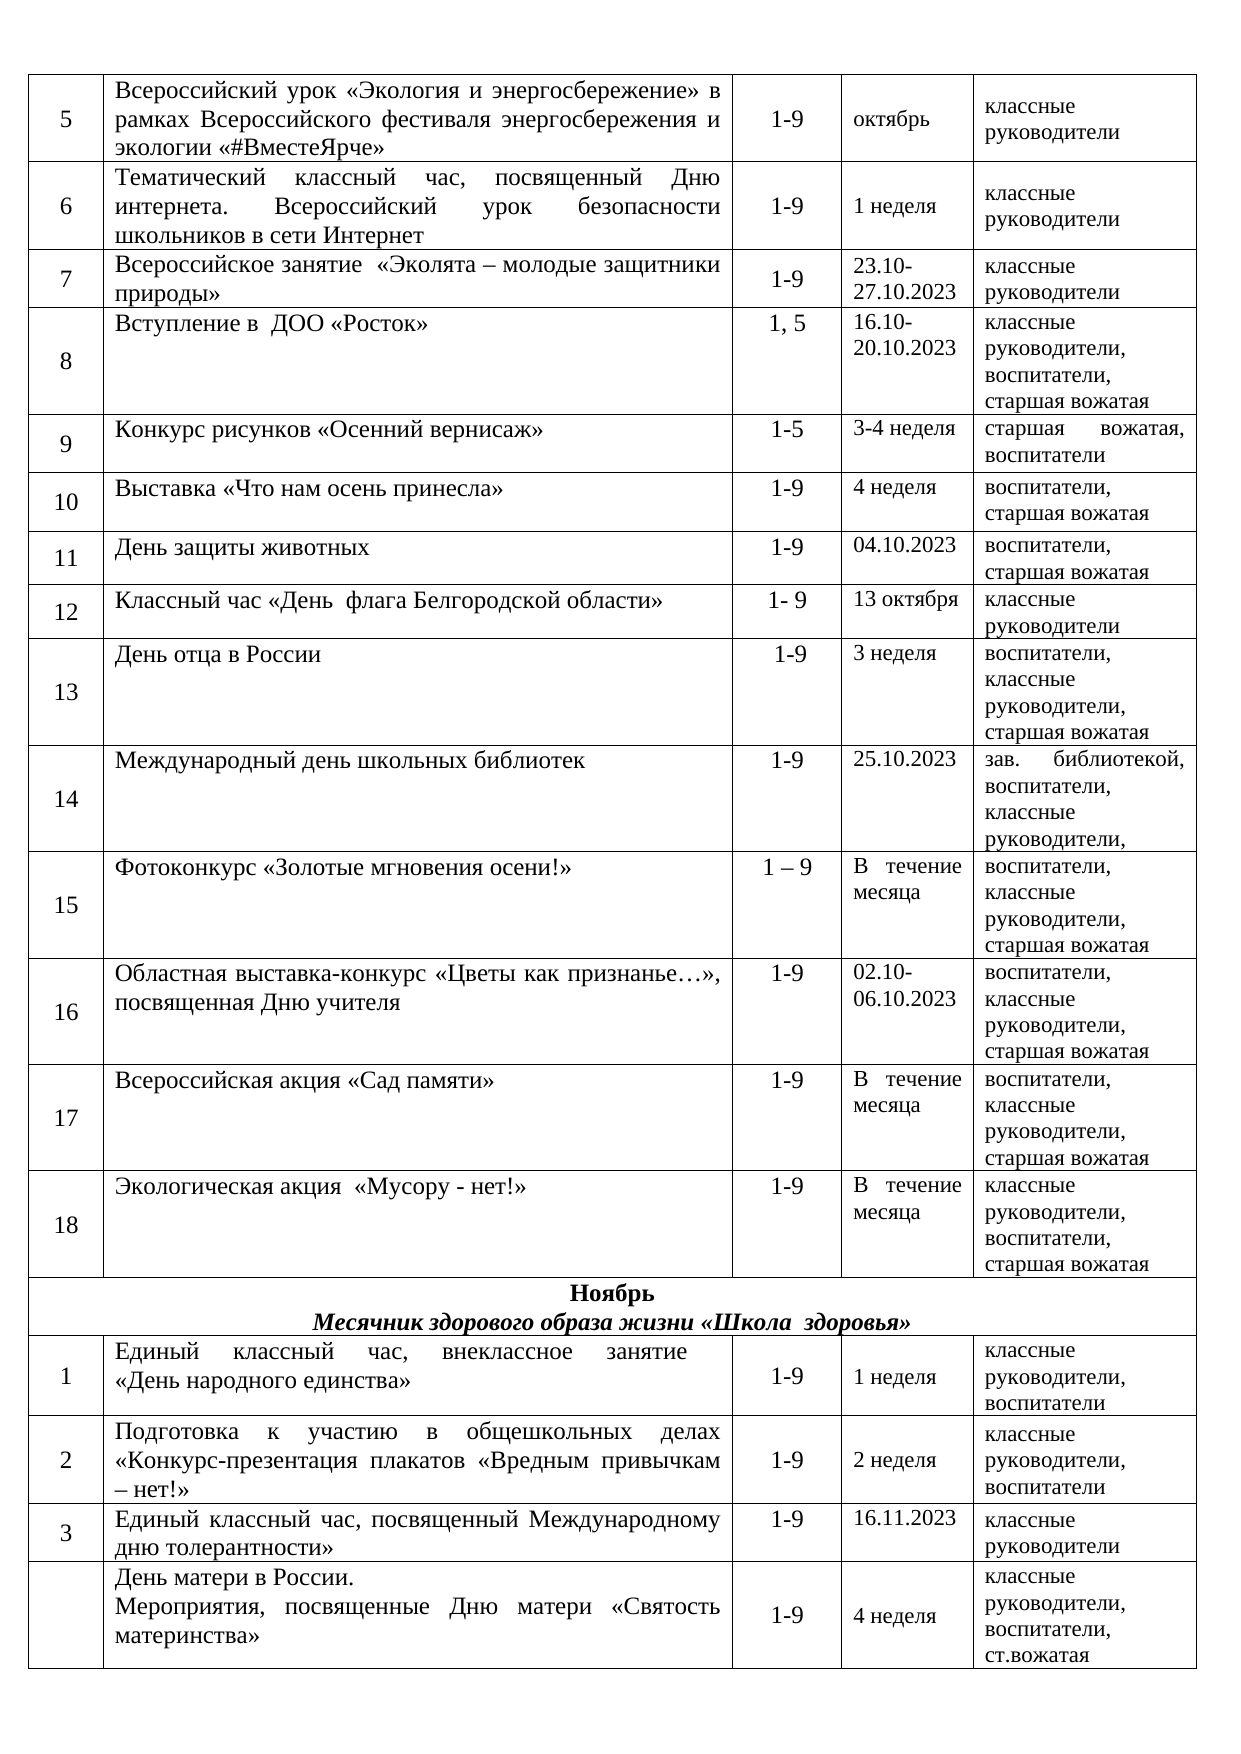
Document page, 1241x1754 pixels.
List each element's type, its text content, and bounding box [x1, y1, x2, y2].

table_cell В течение месяца [842, 852, 973, 957]
table_cell Всероссийское занятие «Эколята – молодые защитники природы» [104, 250, 732, 307]
table_cell 3 неделя [842, 639, 973, 744]
table_cell воспитатели, классные руководители, старшая вожатая [974, 959, 1196, 1064]
table_cell 1 – 9 [733, 852, 841, 957]
table_cell Фотоконкурс «Золотые мгновения осени!» [104, 852, 732, 957]
table_cell 13 октября [842, 585, 973, 638]
table_cell Конкурс рисунков «Осенний вернисаж» [104, 415, 732, 472]
table_cell Единый классный час, посвященный Международному дню толерантности» [104, 1504, 732, 1561]
table_cell 17 [29, 1065, 103, 1170]
table_cell 2 [29, 1416, 103, 1503]
table_cell зав. библиотекой, воспитатели, классные руководители, [974, 746, 1196, 851]
table_cell 7 [29, 250, 103, 307]
table_cell 6 [29, 162, 103, 248]
table_cell классные руководители, воспитатели, ст.вожатая [974, 1562, 1196, 1668]
table_cell классные руководители, воспитатели, старшая вожатая [974, 1171, 1196, 1277]
table_cell День отца в России [104, 639, 732, 744]
table_cell 12 [29, 585, 103, 638]
table_cell воспитатели, классные руководители, старшая вожатая [974, 852, 1196, 957]
table_cell Всероссийская акция «Сад памяти» [104, 1065, 732, 1170]
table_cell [974, 75, 1196, 161]
table_cell Подготовка к участию в общешкольных делах «Конкурс-презентация плакатов «Вредным привычкам – нет!» [104, 1416, 732, 1503]
table_cell Выставка «Что нам осень принесла» [104, 473, 732, 531]
table_cell Всероссийский урок «Экология и энергосбережение» в рамках Всероссийского фестиваля энергосбережения и экологии «#ВместеЯрче» [104, 75, 732, 161]
table_cell 1-9 [733, 639, 841, 744]
table_cell День матери в России. Мероприятия, посвященные Дню матери «Святость материнства» [104, 1562, 732, 1668]
table_cell 1 [29, 1336, 103, 1415]
table_cell 1-9 [733, 1336, 841, 1415]
table_cell [29, 1562, 103, 1668]
table_cell классные руководители, воспитатели [974, 1336, 1196, 1415]
table_cell классные руководители [974, 162, 1196, 248]
table_cell 1-9 [733, 532, 841, 584]
table_cell 25.10.2023 [842, 746, 973, 851]
table_cell 2 неделя [842, 1416, 973, 1503]
table_cell 02.10-06.10.2023 [842, 959, 973, 1064]
table_cell 15 [29, 852, 103, 957]
table_cell Вступление в ДОО «Росток» [104, 308, 732, 413]
table_cell 3 [29, 1504, 103, 1561]
table_cell 23.10-27.10.2023 [842, 250, 973, 307]
table_cell 4 неделя [842, 473, 973, 531]
table_cell 1 неделя [842, 162, 973, 248]
table_cell 16.10-20.10.2023 [842, 308, 973, 413]
table_cell 13 [29, 639, 103, 744]
table_cell Международный день школьных библиотек [104, 746, 732, 851]
table_cell 1-9 [733, 1416, 841, 1503]
table_cell 1-9 [733, 1171, 841, 1277]
table_cell 1-5 [733, 415, 841, 472]
table_cell 1, 5 [733, 308, 841, 413]
table_cell 18 [29, 1171, 103, 1277]
table_cell классные руководители [974, 1504, 1196, 1561]
table_cell 1-9 [733, 473, 841, 531]
table_cell 1 неделя [842, 1336, 973, 1415]
table_cell 1-9 [733, 1504, 841, 1561]
table_cell 04.10.2023 [842, 532, 973, 584]
table_cell воспитатели, классные руководители, старшая вожатая [974, 1065, 1196, 1170]
table_cell октябрь [842, 75, 973, 161]
table_cell классные руководители [974, 250, 1196, 307]
table_cell 5 [29, 75, 103, 161]
table_cell 16.11.2023 [842, 1504, 973, 1561]
table_cell 16 [29, 959, 103, 1064]
table_cell классные руководители, воспитатели [974, 1416, 1196, 1503]
table_cell воспитатели, старшая вожатая [974, 473, 1196, 531]
table_cell 1-9 [733, 1065, 841, 1170]
table_cell 3-4 неделя [842, 415, 973, 472]
table_cell старшая вожатая, воспитатели [974, 415, 1196, 472]
table_cell 1-9 [733, 746, 841, 851]
table_cell Классный час «День флага Белгородской области» [104, 585, 732, 638]
table_cell Единый классный час, внеклассное занятие «День народного единства» [104, 1336, 732, 1415]
table_cell 1-9 [733, 959, 841, 1064]
table_cell классные руководители, воспитатели, старшая вожатая [974, 308, 1196, 413]
table_cell классные руководители [974, 585, 1196, 638]
table_cell 1-9 [733, 162, 841, 248]
table_cell В течение месяца [842, 1065, 973, 1170]
table_cell 1-9 [733, 250, 841, 307]
table_cell 11 [29, 532, 103, 584]
table_cell 1-9 [733, 1562, 841, 1668]
table_cell Областная выставка-конкурс «Цветы как признанье…», посвященная Дню учителя [104, 959, 732, 1064]
table_cell В течение месяца [842, 1171, 973, 1277]
table_cell 1-9 [733, 75, 841, 161]
table_cell 4 неделя [842, 1562, 973, 1668]
table_cell 14 [29, 746, 103, 851]
table_cell Экологическая акция «Мусору - нет!» [104, 1171, 732, 1277]
table_cell Тематический классный час, посвященный Дню интернета. Всероссийский урок безопасности школьников в сети Интернет [104, 162, 732, 248]
table_cell День защиты животных [104, 532, 732, 584]
table_cell 8 [29, 308, 103, 413]
table_cell Ноябрь Месячник здорового образа жизни «Школа здоровья» [29, 1278, 1196, 1335]
table_cell 10 [29, 473, 103, 531]
table_cell 9 [29, 415, 103, 472]
table_cell 1- 9 [733, 585, 841, 638]
table_cell воспитатели, классные руководители, старшая вожатая [974, 639, 1196, 744]
table_cell воспитатели, старшая вожатая [974, 532, 1196, 584]
